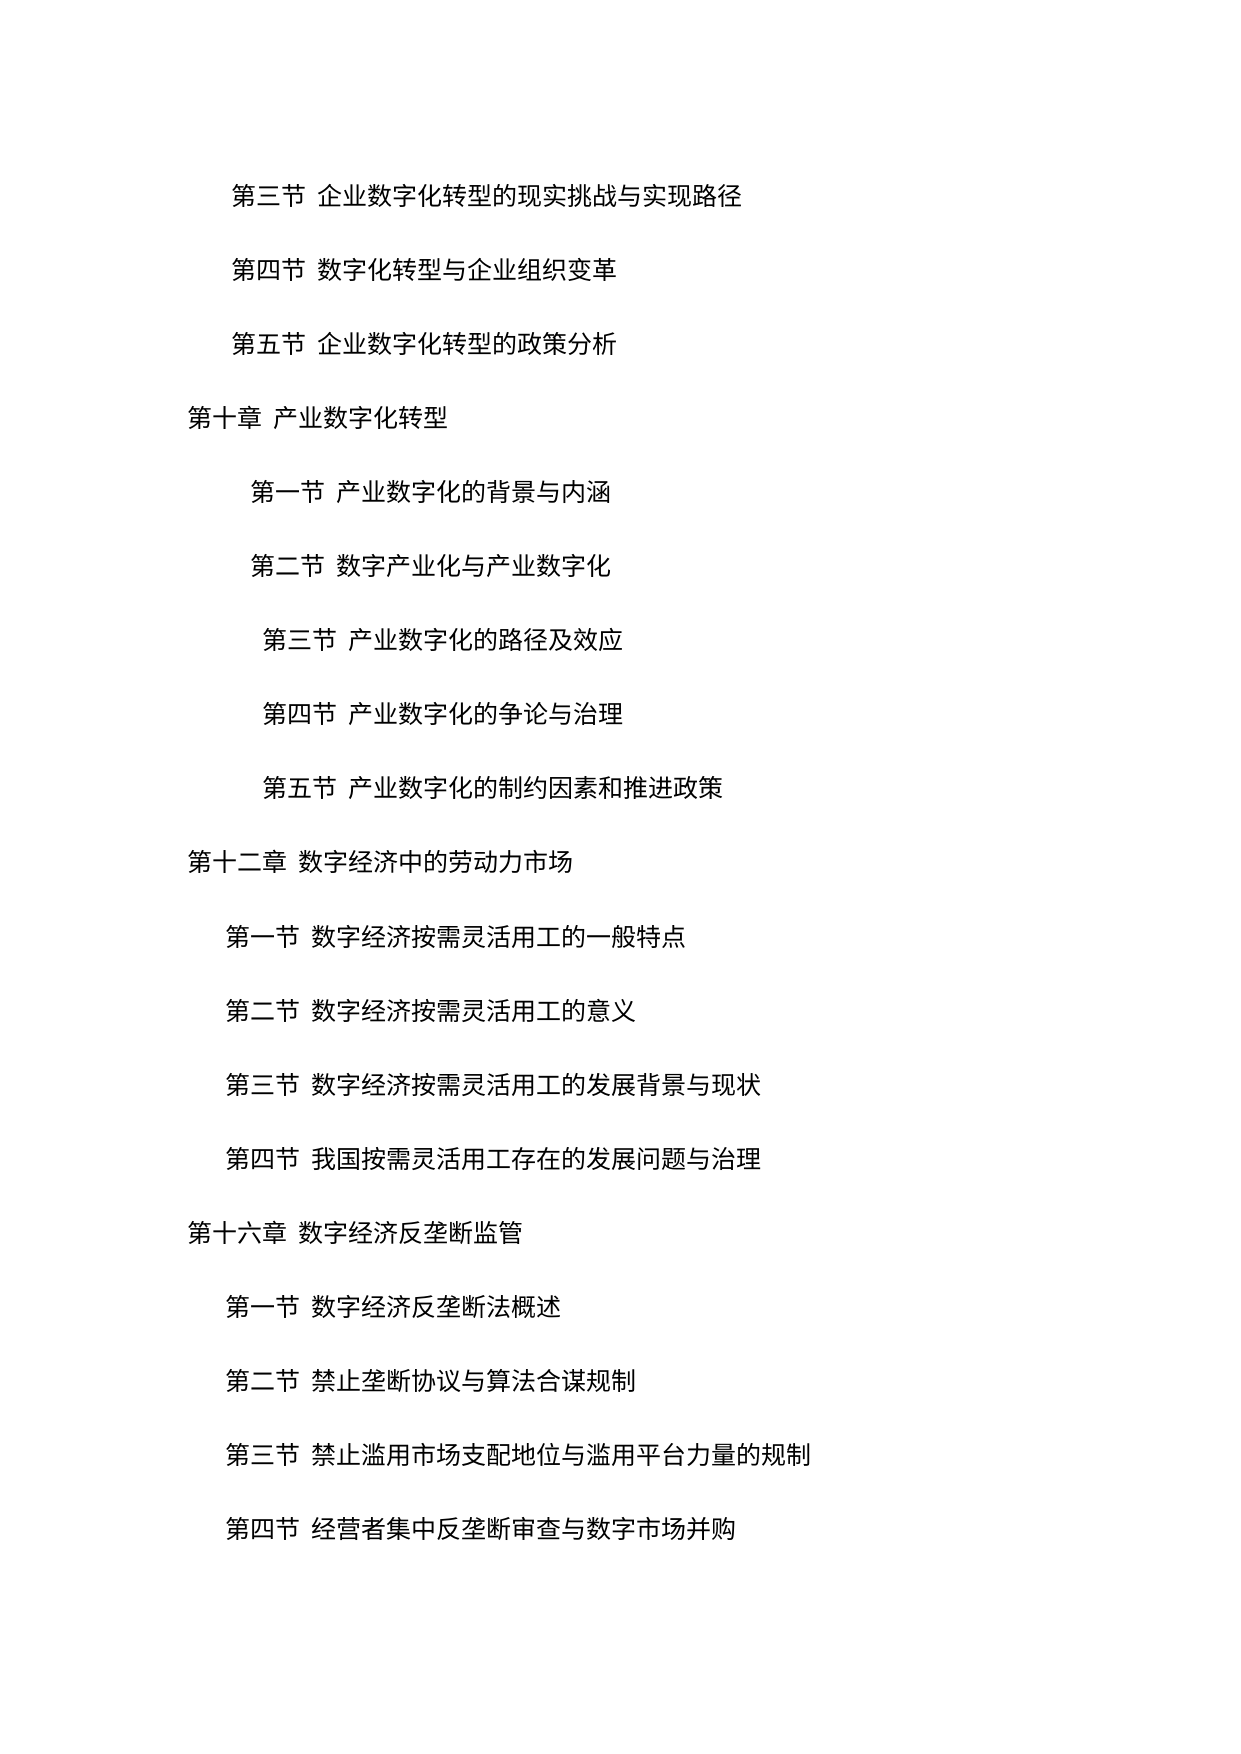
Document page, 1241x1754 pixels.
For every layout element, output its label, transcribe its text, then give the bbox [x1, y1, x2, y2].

text 第一节 数字经济按需灵活用工的一般特点 [187, 903, 1053, 968]
text 第十章 产业数字化转型 [187, 384, 1053, 449]
text 第四节 我国按需灵活用工存在的发展问题与治理 [187, 1125, 1053, 1190]
text 第一节 数字经济反垄断法概述 [187, 1273, 1053, 1338]
text 第三节 禁止滥用市场支配地位与滥用平台力量的规制 [187, 1421, 1053, 1486]
text 第四节 数字化转型与企业组织变革 [187, 236, 1053, 301]
text 第十六章 数字经济反垄断监管 [187, 1199, 1053, 1264]
text 第五节 产业数字化的制约因素和推进政策 [187, 754, 1053, 819]
text 第二节 数字经济按需灵活用工的意义 [187, 977, 1053, 1042]
text 第二节 禁止垄断协议与算法合谋规制 [187, 1347, 1053, 1412]
text 第三节 数字经济按需灵活用工的发展背景与现状 [187, 1051, 1053, 1116]
text 第四节 产业数字化的争论与治理 [187, 680, 1053, 745]
text 第五节 企业数字化转型的政策分析 [187, 310, 1053, 375]
text 第三节 产业数字化的路径及效应 [187, 606, 1053, 671]
text 第三节 企业数字化转型的现实挑战与实现路径 [187, 162, 1053, 227]
text 第四节 经营者集中反垄断审查与数字市场并购 [187, 1495, 1053, 1560]
text 第十二章 数字经济中的劳动力市场 [187, 828, 1053, 893]
text 第二节 数字产业化与产业数字化 [187, 532, 1053, 597]
text 第一节 产业数字化的背景与内涵 [187, 458, 1053, 523]
